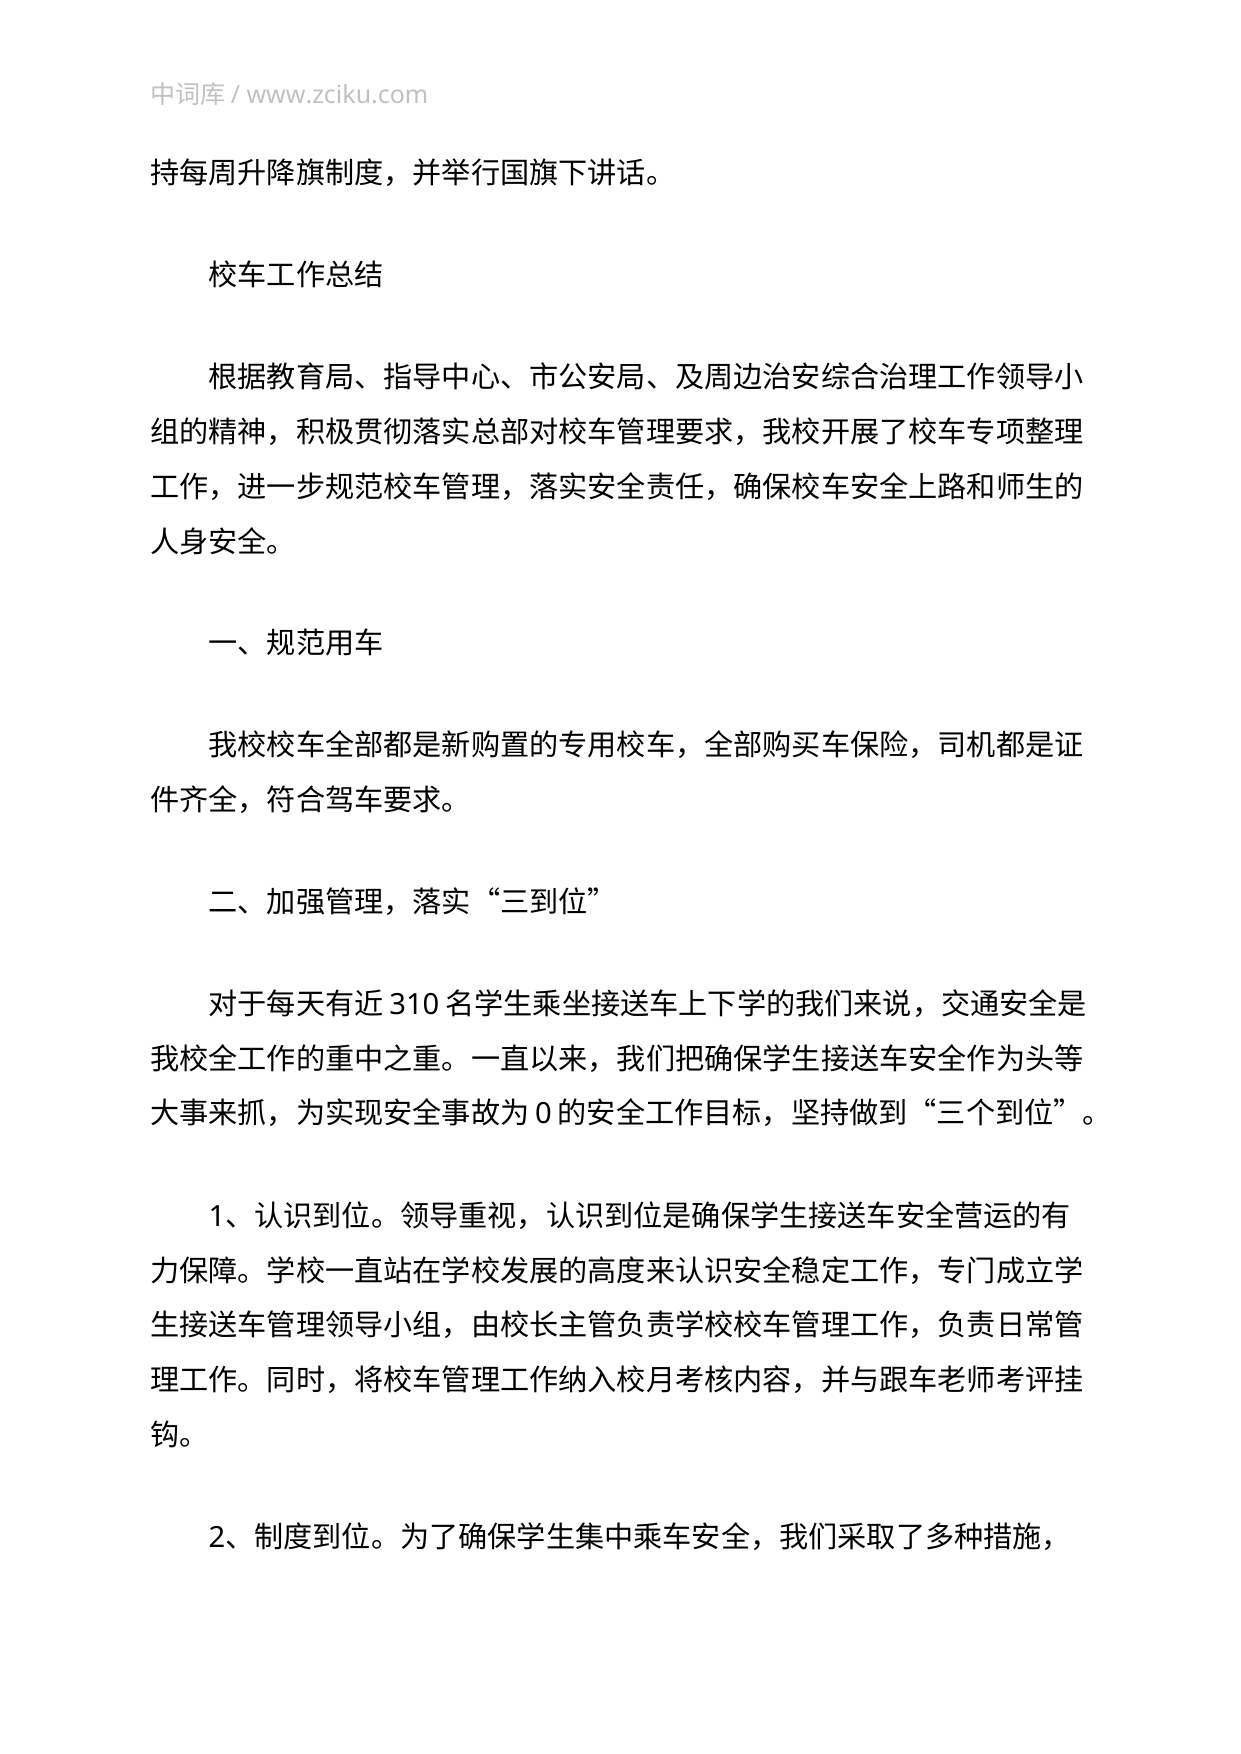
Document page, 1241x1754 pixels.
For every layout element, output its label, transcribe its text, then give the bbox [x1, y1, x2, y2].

text 1、认识到位。领导重视，认识到位是确保学生接送车安全营运的有力保障。学校一直站在学校发展的高度来认识安全稳定工作，专门成立学生接送车管理领导小组，由校长主管负责学校校车管理工作，负责日常管理工作。同时，将校车管理工作纳入校月考核内容，并与跟车老师考评挂钩。 [150, 1192, 1090, 1454]
text 根据教育局、指导中心、市公安局、及周边治安综合治理工作领导小组的精神，积极贯彻落实总部对校车管理要求，我校开展了校车专项整理工作，进一步规范校车管理，落实安全责任，确保校车安全上路和师生的人身安全。 [150, 353, 1090, 561]
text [150, 150, 1090, 192]
text 对于每天有近310名学生乘坐接送车上下学的我们来说，交通安全是我校全工作的重中之重。一直以来，我们把确保学生接送车安全作为头等大事来抓，为实现安全事故为0的安全工作目标，坚持做到“三个到位”。 [150, 980, 1090, 1132]
text 我校校车全部都是新购置的专用校车，全部购买车保险，司机都是证件齐全，符合驾车要求。 [150, 722, 1090, 819]
text 一、规范用车 [150, 620, 1090, 662]
text 校车工作总结 [150, 252, 1090, 294]
text 二、加强管理，落实“三到位” [150, 878, 1090, 921]
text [150, 1513, 1090, 1556]
